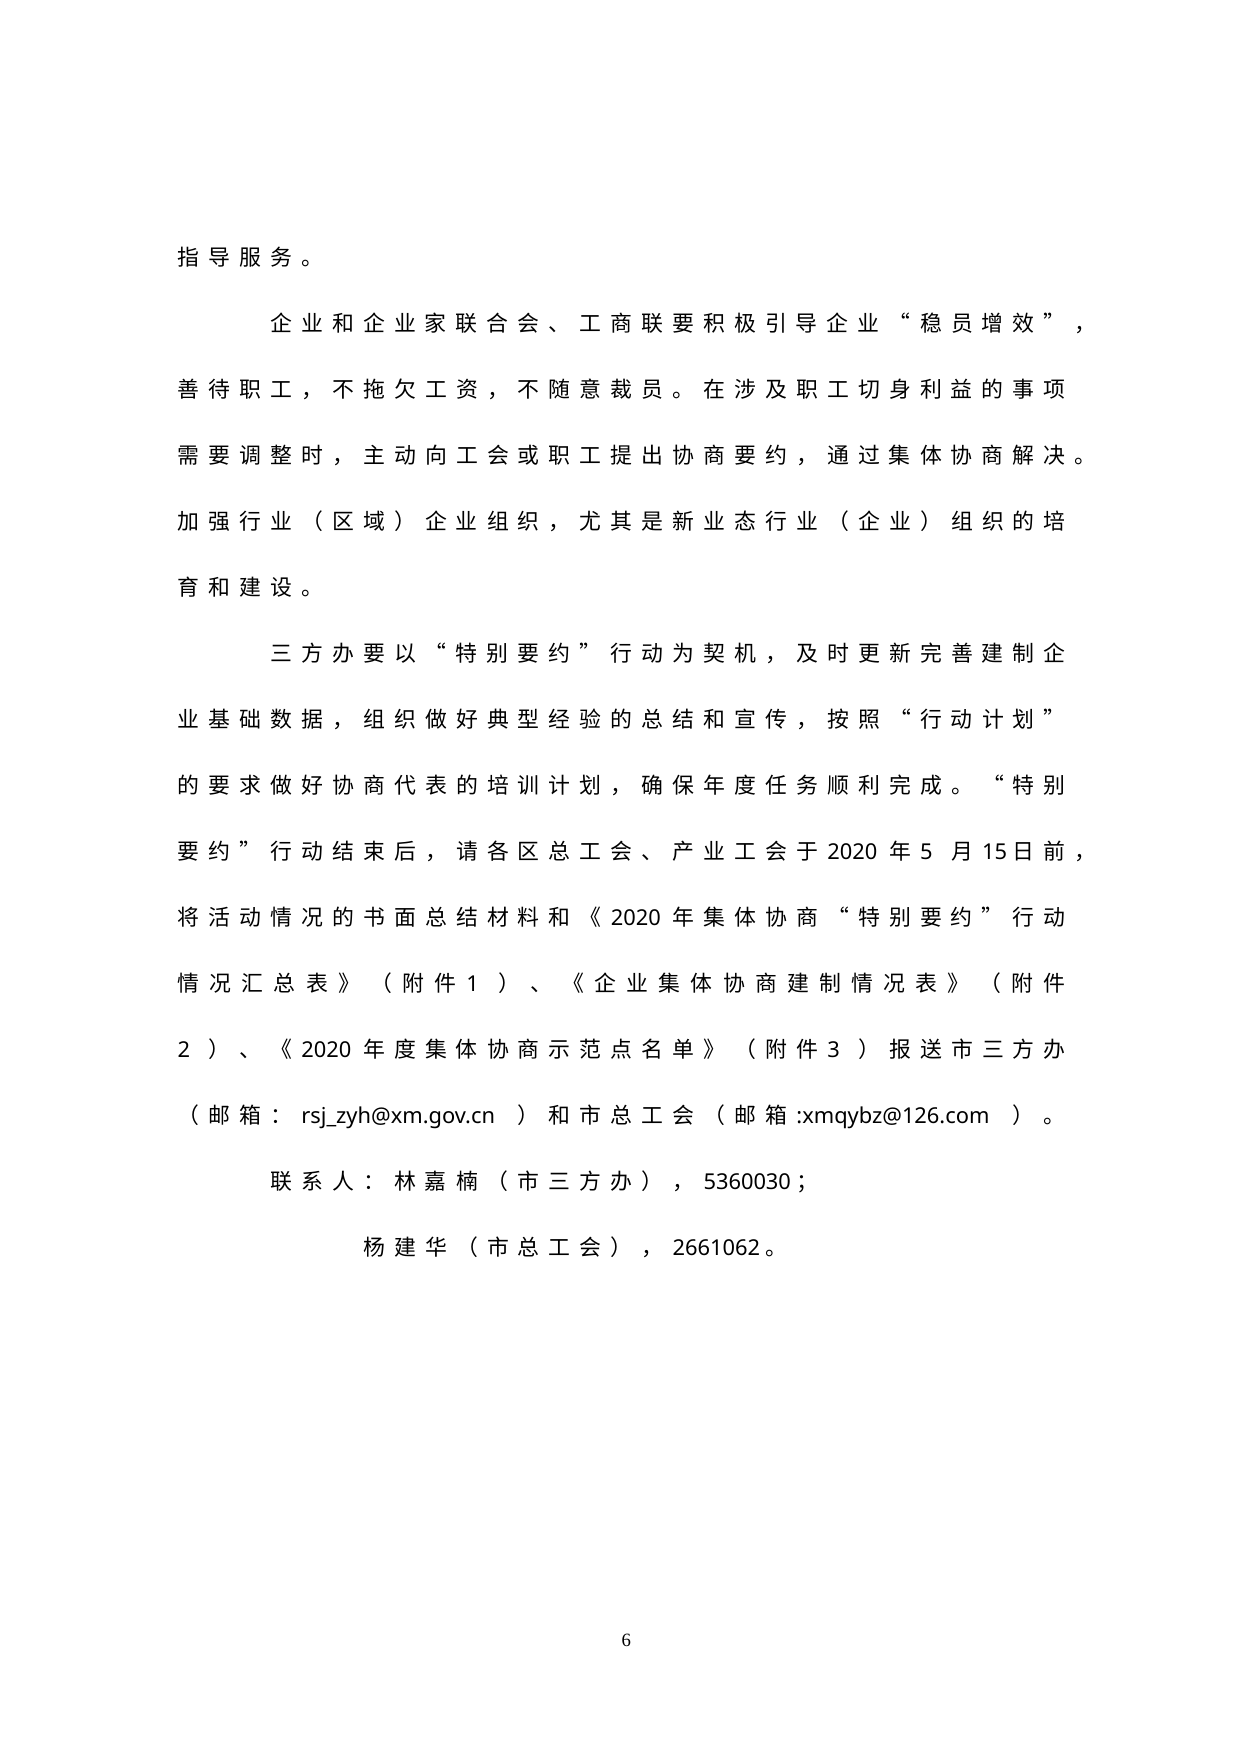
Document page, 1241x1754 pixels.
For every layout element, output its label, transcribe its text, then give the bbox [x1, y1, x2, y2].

text 企业和企业家联合会、工商联要积极引导企业“稳员增效”，善待职工，不拖欠工资，不随意裁员。在涉及职工切身利益的事项需要调整时，主动向工会或职工提出协商要约，通过集体协商解决。加强行业（区域）企业组织，尤其是新业态行业（企业）组织的培育和建设。 [177, 288, 1074, 619]
text 杨建华（市总工会），2661062。 [177, 1213, 1074, 1279]
text 联系人：林嘉楠（市三方办），5360030； [177, 1147, 1074, 1213]
text 三方办要以“特别要约”行动为契机，及时更新完善建制企业基础数据，组织做好典型经验的总结和宣传，按照“行动计划”的要求做好协商代表的培训计划，确保年度任务顺利完成。“特别要约”行动结束后，请各区总工会、产业工会于2020年5月15日前，将活动情况的书面总结材料和《2020年集体协商“特别要约”行动情况汇总表》（附件1）、《企业集体协商建制情况表》（附件2）、《2020年度集体协商示范点名单》（附件3）报送市三方办（邮箱：rsj_zyh@xm.gov.cn）和市总工会（邮箱:xmqybz@126.com）。 [177, 619, 1074, 1147]
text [177, 222, 1074, 288]
